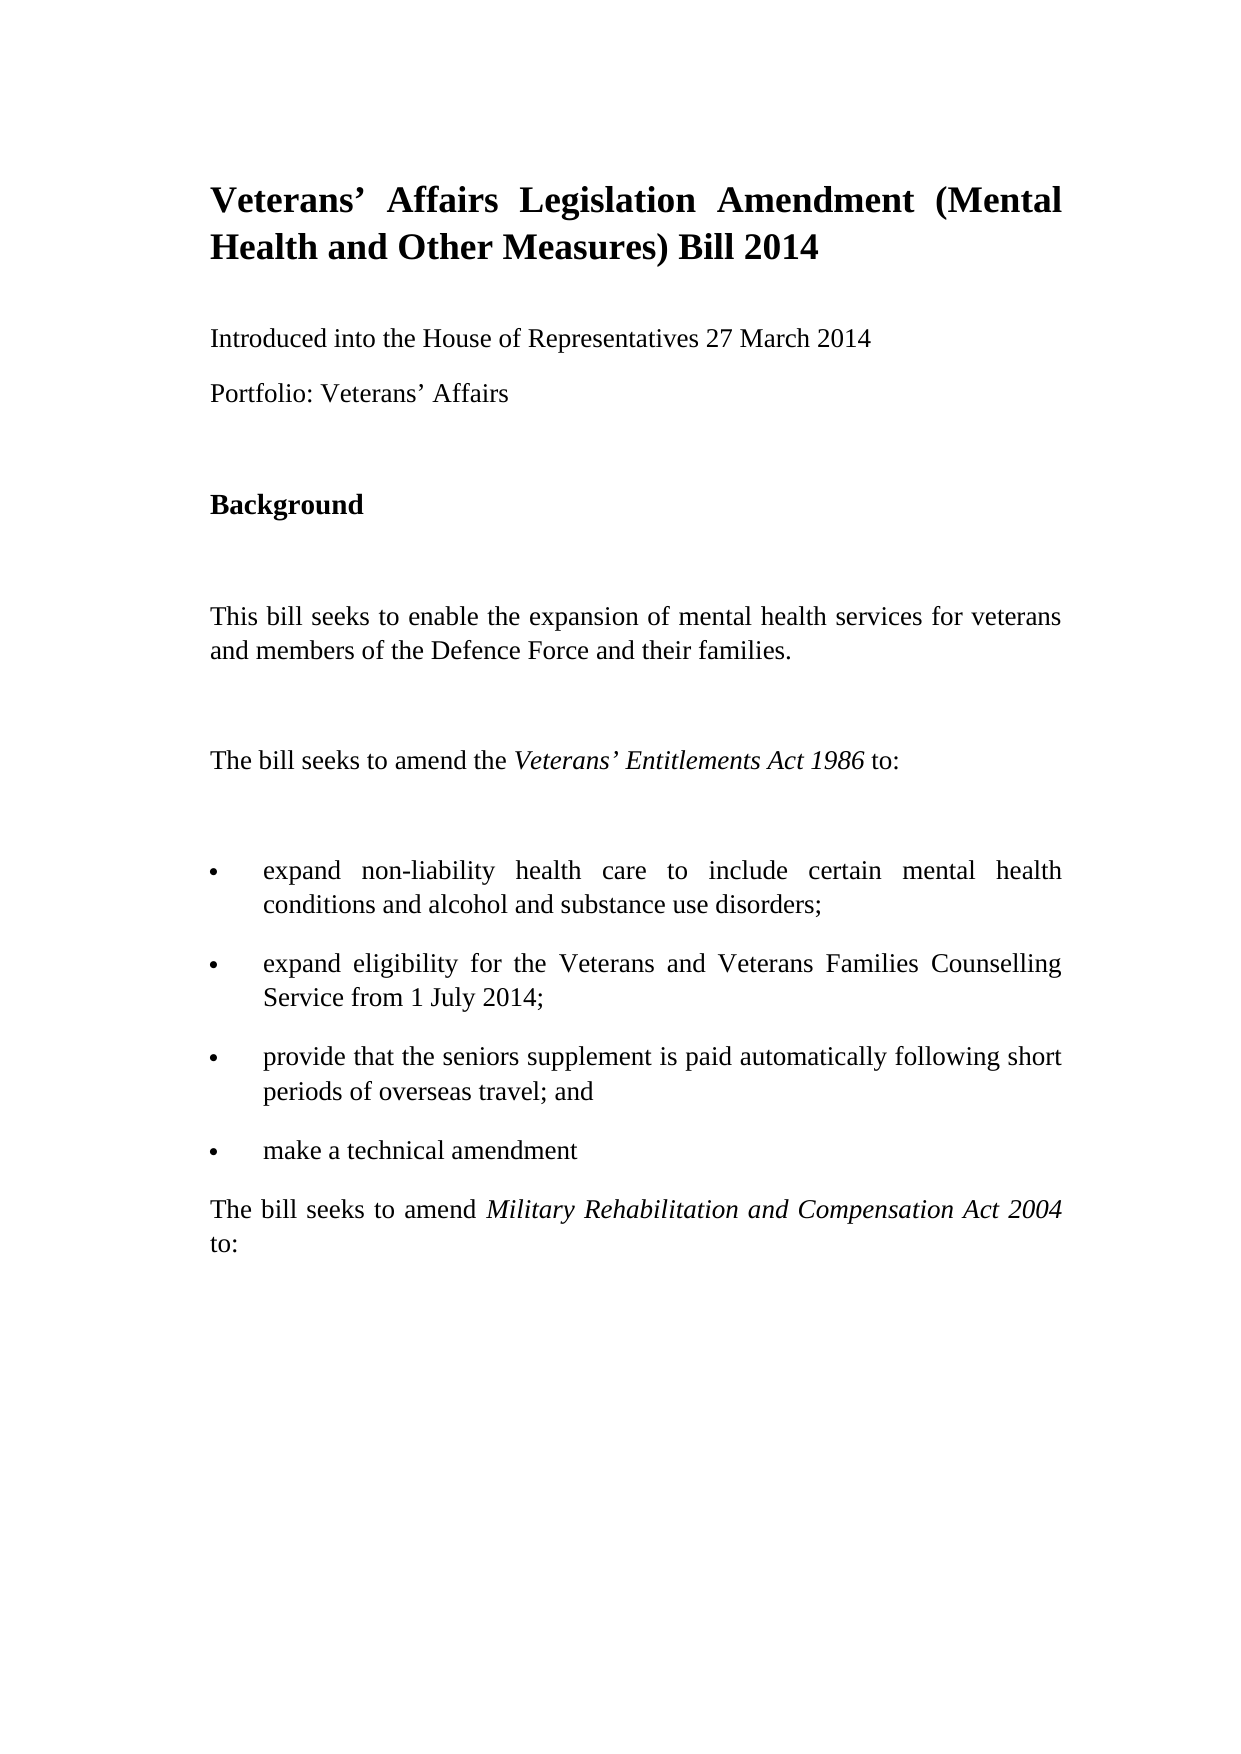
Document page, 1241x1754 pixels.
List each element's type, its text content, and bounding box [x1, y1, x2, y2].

text The bill seeks to amend the Veterans’ Entitlements Act 1986 to: [210, 744, 1063, 775]
text The bill seeks to amend Military Rehabilitation and Compensation Act 2004 to: [210, 1193, 1063, 1258]
text Portfolio: Veterans’ Affairs [210, 377, 1063, 408]
text Veterans’ Affairs Legislation Amendment (Mental Health and Other Measures) Bill 2014 [210, 177, 1063, 268]
text provide that the seniors supplement is paid automatically following short periods of overseas travel; and [210, 1041, 1063, 1106]
text Background [210, 487, 1063, 521]
text This bill seeks to enable the expansion of mental health services for veterans and members of the Defence Force and their families. [210, 600, 1063, 665]
text expand non-liability health care to include certain mental health conditions and alcohol and substance use disorders; [210, 854, 1063, 919]
text expand eligibility for the Veterans and Veterans Families Counselling Service from 1 July 2014; [210, 947, 1063, 1012]
text make a technical amendment [210, 1134, 1063, 1165]
text Introduced into the House of Representatives 27 March 2014 [210, 322, 1063, 353]
